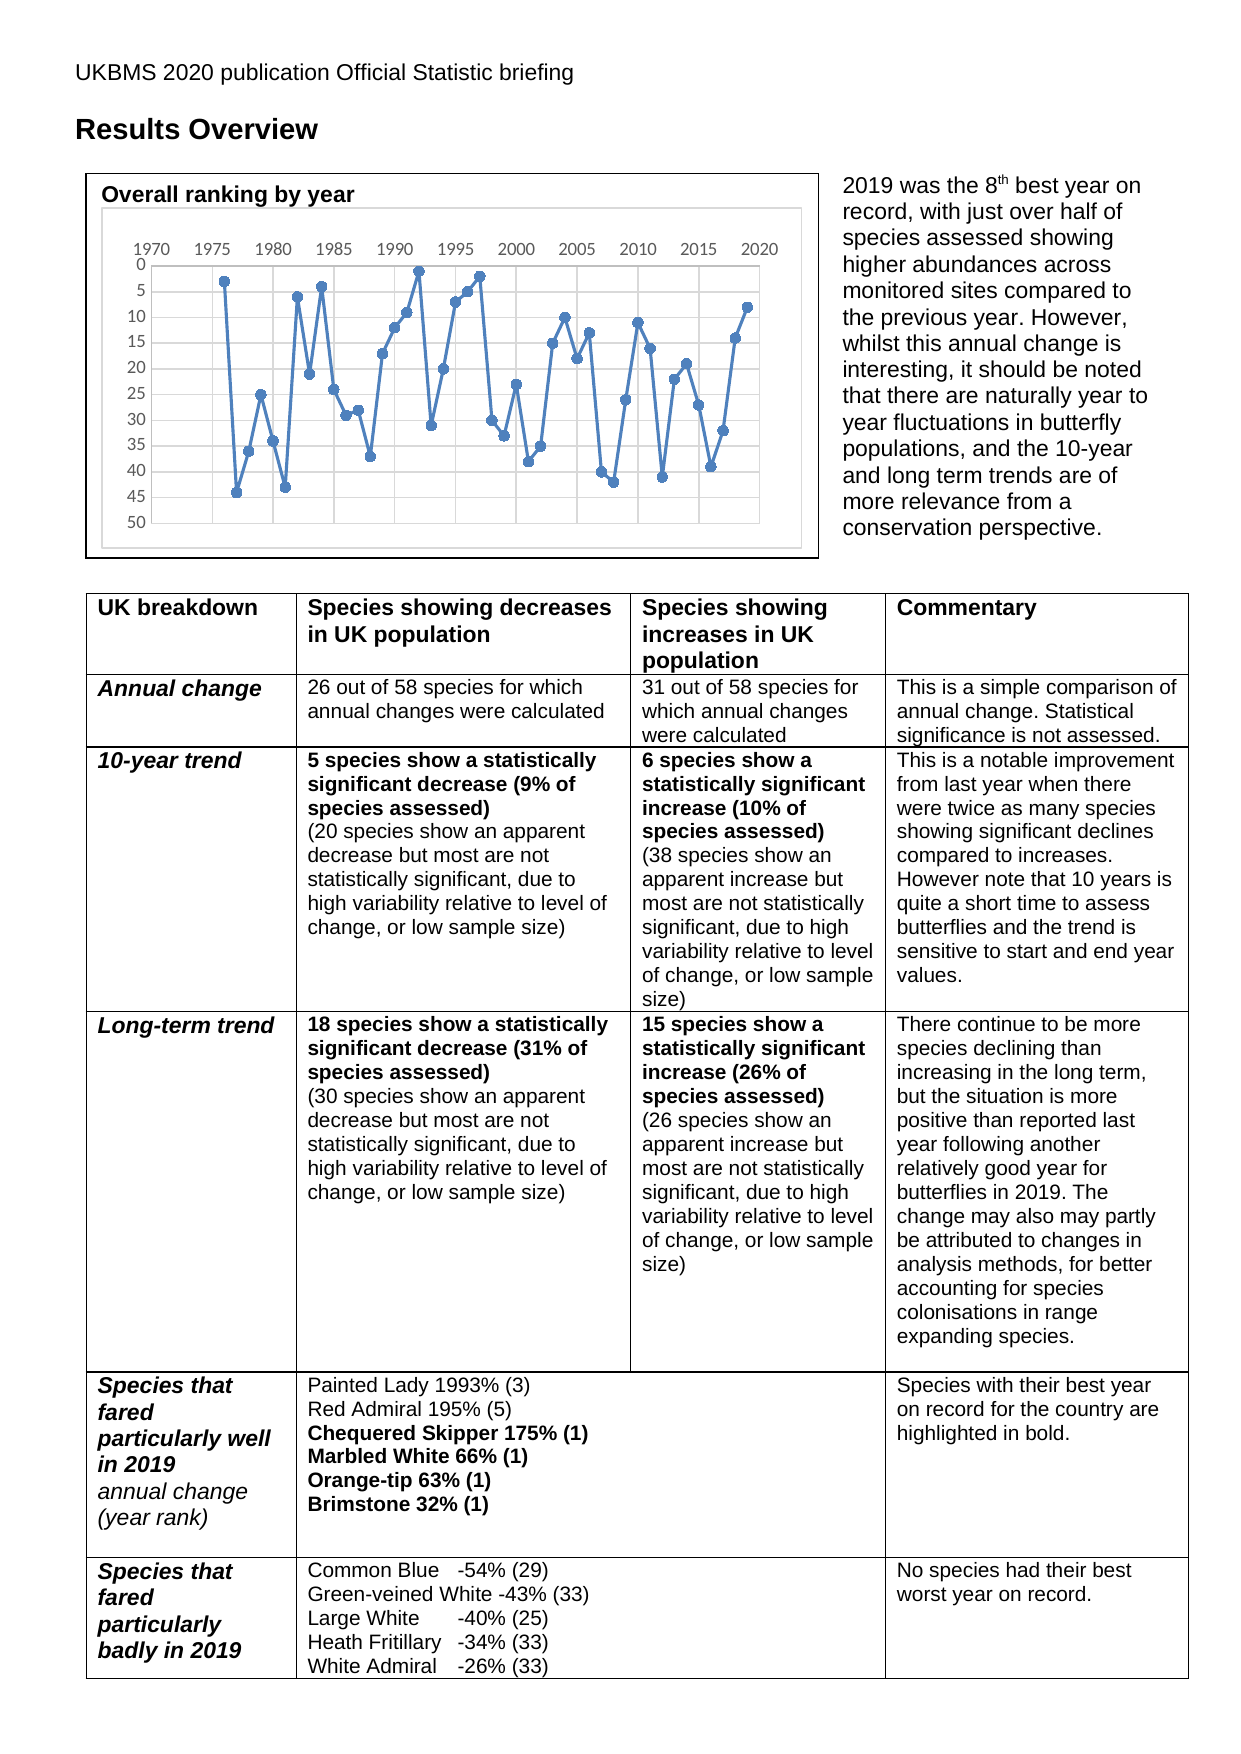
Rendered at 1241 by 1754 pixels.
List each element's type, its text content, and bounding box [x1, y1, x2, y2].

table_header Species showing decreases in UK population [297, 594, 630, 673]
table_cell 10-year trend [87, 748, 296, 1011]
table_cell 31 out of 58 species for which annual changes were calculated [631, 675, 885, 746]
table_cell Species that fared particularly well in 2019 annual change (year rank) [87, 1373, 296, 1557]
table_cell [297, 1558, 885, 1678]
table_cell 5 species show a statistically significant decrease (9% of species assessed) (20 species show an apparent decrease but most are not statistically significant, due to high variability relative to level of change, or low sample size) [297, 748, 630, 1011]
table_header UK breakdown [87, 594, 296, 673]
table_cell There continue to be more species declining than increasing in the long term, but the situation is more positive than reported last year following another relatively good year for butterflies in 2019. The change may also may partly be attributed to changes in analysis methods, for better accounting for species colonisations in range expanding species. [886, 1012, 1188, 1371]
table_cell This is a simple comparison of annual change. Statistical significance is not assessed. [886, 675, 1188, 746]
text Results Overview [75, 112, 1165, 145]
table_cell 26 out of 58 species for which annual changes were calculated [297, 675, 630, 746]
table_cell 6 species show a statistically significant increase (10% of species assessed) (38 species show an apparent increase but most are not statistically significant, due to high variability relative to level of change, or low sample size) [631, 748, 885, 1011]
table_cell 18 species show a statistically significant decrease (31% of species assessed) (30 species show an apparent decrease but most are not statistically significant, due to high variability relative to level of change, or low sample size) [297, 1012, 630, 1371]
table_cell This is a notable improvement from last year when there were twice as many species showing significant declines compared to increases. However note that 10 years is quite a short time to assess butterflies and the trend is sensitive to start and end year values. [886, 748, 1188, 1011]
text 2019 was the 8th best year on record, with just over half of species assessed showing higher abundances across monitored sites compared to the previous year. However, whilst this annual change is interesting, it should be noted that there are naturally year to year fluctuations in butterfly populations, and the 10-year and long term trends are of more relevance from a conservation perspective. [75, 172, 1165, 541]
table_cell Annual change [87, 675, 296, 746]
table_cell 15 species show a statistically significant increase (26% of species assessed) (26 species show an apparent increase but most are not statistically significant, due to high variability relative to level of change, or low sample size) [631, 1012, 885, 1371]
table_cell Species with their best year on record for the country are highlighted in bold. [886, 1373, 1188, 1557]
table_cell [87, 1558, 296, 1678]
table_header Commentary [886, 594, 1188, 673]
table_cell Long-term trend [87, 1012, 296, 1371]
table_header Species showing increases in UK population [631, 594, 885, 673]
table_cell Painted Lady 1993% (3) Red Admiral 195% (5) Chequered Skipper 175% (1) Marbled White 66% (1) Orange-tip 63% (1) Brimstone 32% (1) [297, 1373, 885, 1557]
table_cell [886, 1558, 1188, 1678]
